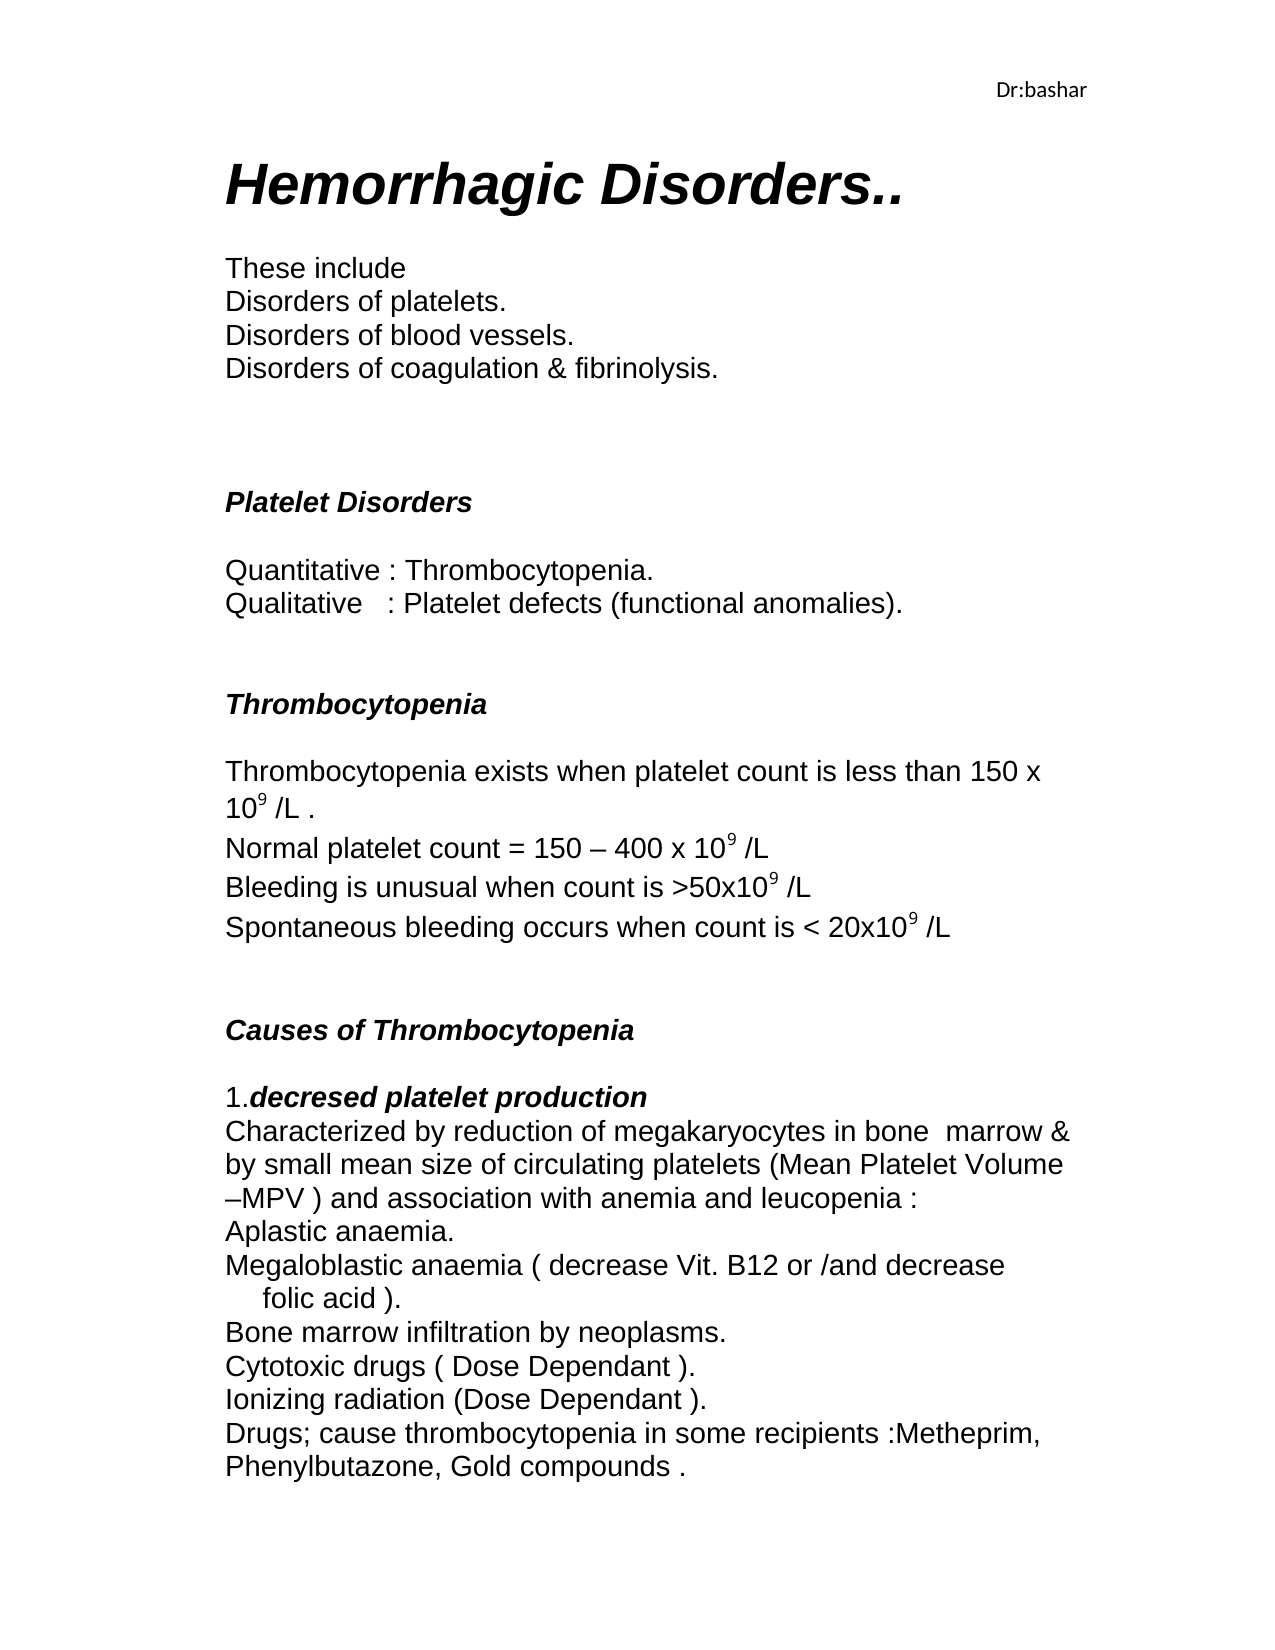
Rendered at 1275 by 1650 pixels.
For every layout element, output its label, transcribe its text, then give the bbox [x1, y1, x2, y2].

text 1.decresed platelet production [225, 1080, 1087, 1114]
text Drugs; cause thrombocytopenia in some recipients :Metheprim, Phenylbutazone, Gold compounds . [225, 1416, 1087, 1483]
text Aplastic anaemia. [225, 1214, 1087, 1248]
text Characterized by reduction of megakaryocytes in bone marrow & by small mean size of circulating platelets (Mean Platelet Volume –MPV ) and association with anemia and leucopenia : [225, 1114, 1087, 1214]
text Disorders of coagulation & fibrinolysis. [225, 351, 1087, 385]
text Platelet Disorders [225, 485, 1087, 519]
text Quantitative : Thrombocytopenia. [225, 552, 1087, 586]
text Bone marrow infiltration by neoplasms. [225, 1315, 1087, 1348]
text Normal platelet count = 150 – 400 x 109 /L [225, 827, 1087, 867]
text Ionizing radiation (Dose Dependant ). [225, 1382, 1087, 1416]
text Causes of Thrombocytopenia [225, 1013, 1087, 1047]
text Thrombocytopenia [225, 687, 1087, 720]
text Cytotoxic drugs ( Dose Dependant ). [225, 1348, 1087, 1382]
text Qualitative : Platelet defects (functional anomalies). [225, 586, 1087, 619]
text Disorders of blood vessels. [225, 318, 1087, 351]
text Spontaneous bleeding occurs when count is < 20x109 /L [225, 906, 1087, 946]
text These include [225, 251, 1087, 284]
text Megaloblastic anaemia ( decrease Vit. B12 or /and decrease folic acid ). [225, 1248, 1087, 1315]
text Disorders of platelets. [225, 284, 1087, 318]
text Thrombocytopenia exists when platelet count is less than 150 x 109 /L . [225, 754, 1087, 827]
text Hemorrhagic Disorders.. [225, 150, 1087, 217]
text Bleeding is unusual when count is >50x109 /L [225, 867, 1087, 906]
